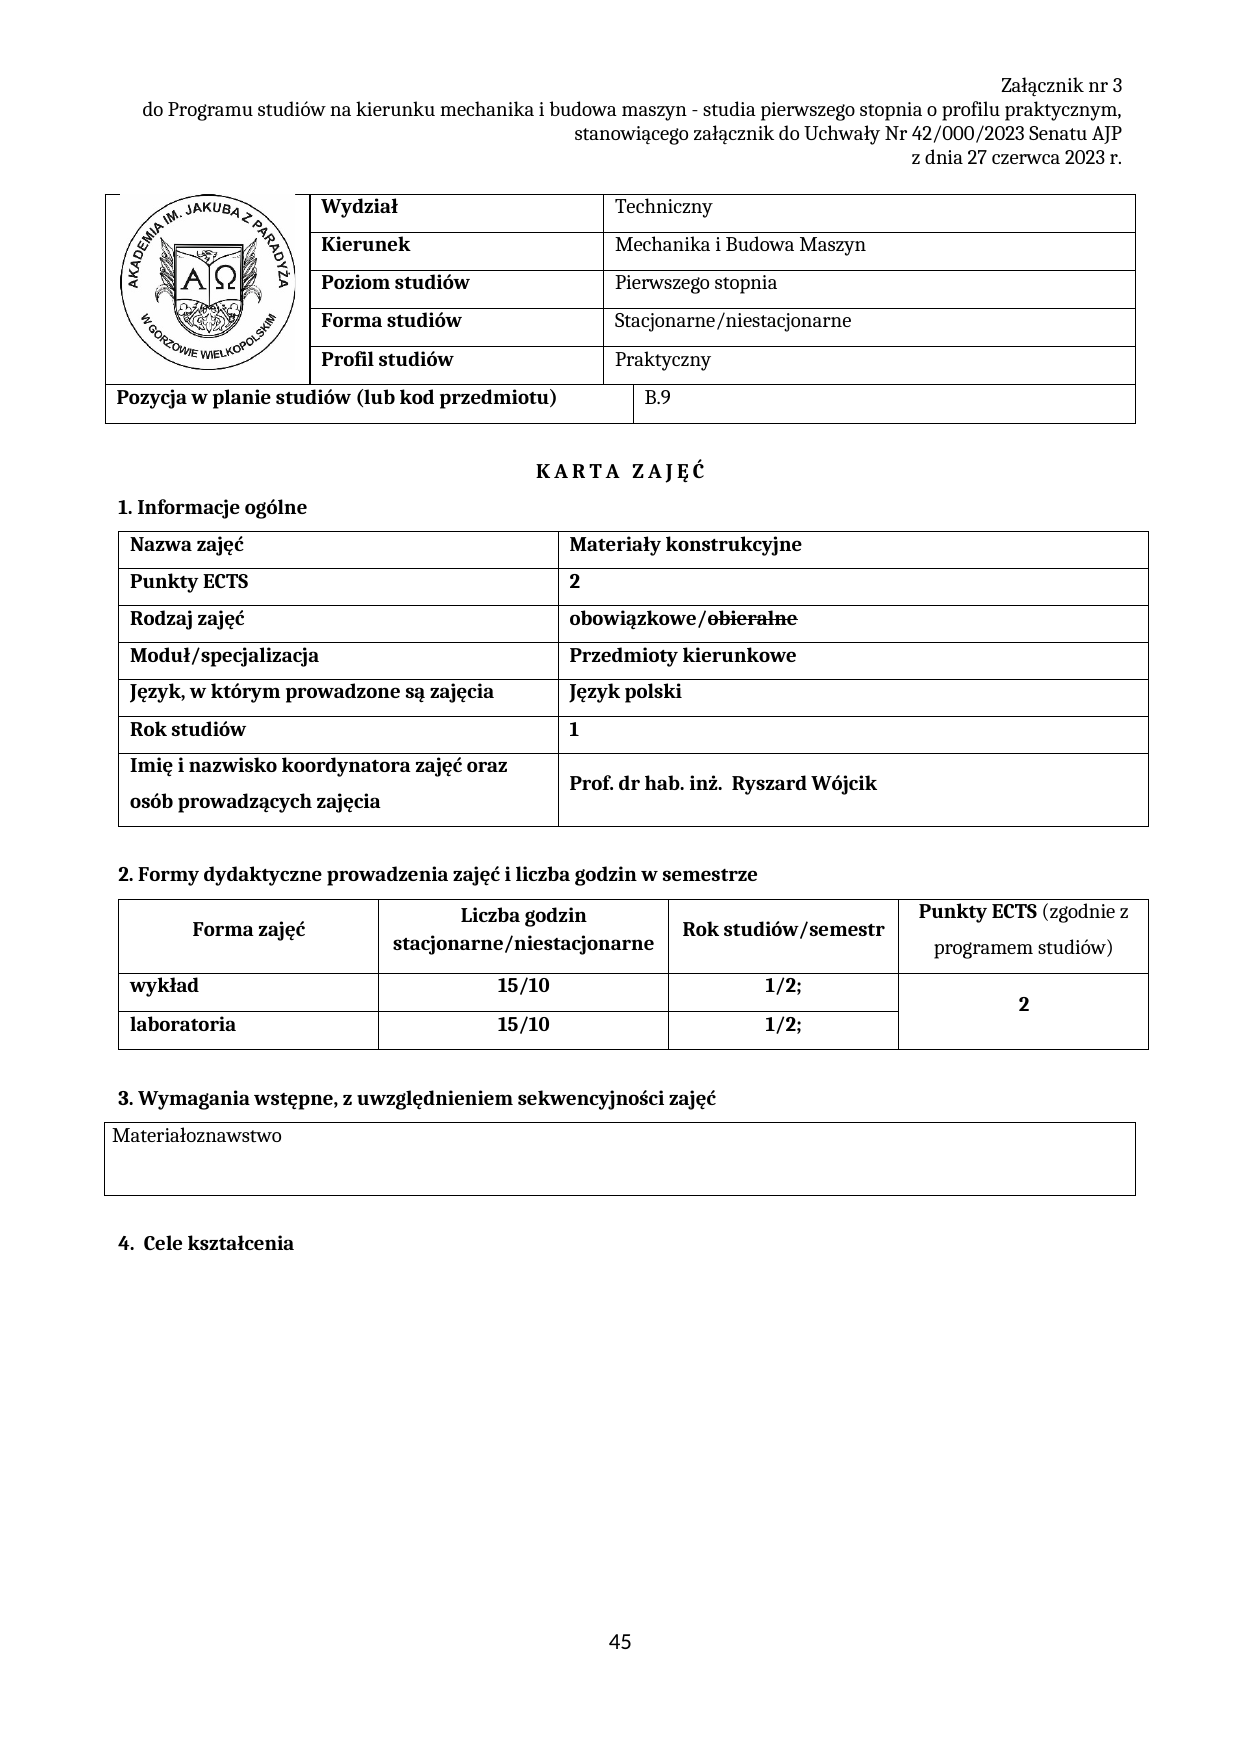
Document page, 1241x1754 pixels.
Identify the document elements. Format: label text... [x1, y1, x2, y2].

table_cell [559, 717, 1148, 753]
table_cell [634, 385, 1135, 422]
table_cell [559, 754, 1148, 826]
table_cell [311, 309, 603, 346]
text 1. Informacje ogólne [118, 495, 1122, 519]
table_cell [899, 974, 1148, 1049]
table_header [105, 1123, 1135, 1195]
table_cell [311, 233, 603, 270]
text 4. Cele kształcenia [118, 1232, 1122, 1256]
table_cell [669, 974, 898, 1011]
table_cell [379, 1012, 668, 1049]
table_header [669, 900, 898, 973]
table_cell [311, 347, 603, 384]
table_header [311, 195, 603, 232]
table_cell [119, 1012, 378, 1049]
picture [120, 194, 295, 370]
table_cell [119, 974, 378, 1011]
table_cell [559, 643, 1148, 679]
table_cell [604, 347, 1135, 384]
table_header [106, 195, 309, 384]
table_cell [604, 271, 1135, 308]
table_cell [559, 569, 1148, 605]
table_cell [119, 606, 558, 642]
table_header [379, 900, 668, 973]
text 2. Formy dydaktyczne prowadzenia zajęć i liczba godzin w semestrze [118, 863, 1122, 887]
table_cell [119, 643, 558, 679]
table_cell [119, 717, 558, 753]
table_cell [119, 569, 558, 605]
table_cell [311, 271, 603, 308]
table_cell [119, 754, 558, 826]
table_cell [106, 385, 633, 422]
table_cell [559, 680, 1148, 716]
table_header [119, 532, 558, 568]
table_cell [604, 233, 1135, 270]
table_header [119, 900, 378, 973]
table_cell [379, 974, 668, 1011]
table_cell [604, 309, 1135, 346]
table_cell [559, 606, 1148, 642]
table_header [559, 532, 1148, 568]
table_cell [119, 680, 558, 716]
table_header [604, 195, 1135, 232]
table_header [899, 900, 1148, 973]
text 3. Wymagania wstępne, z uwzględnieniem sekwencyjności zajęć [118, 1086, 1122, 1110]
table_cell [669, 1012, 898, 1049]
text KARTA ZAJĘĆ [118, 459, 1122, 483]
